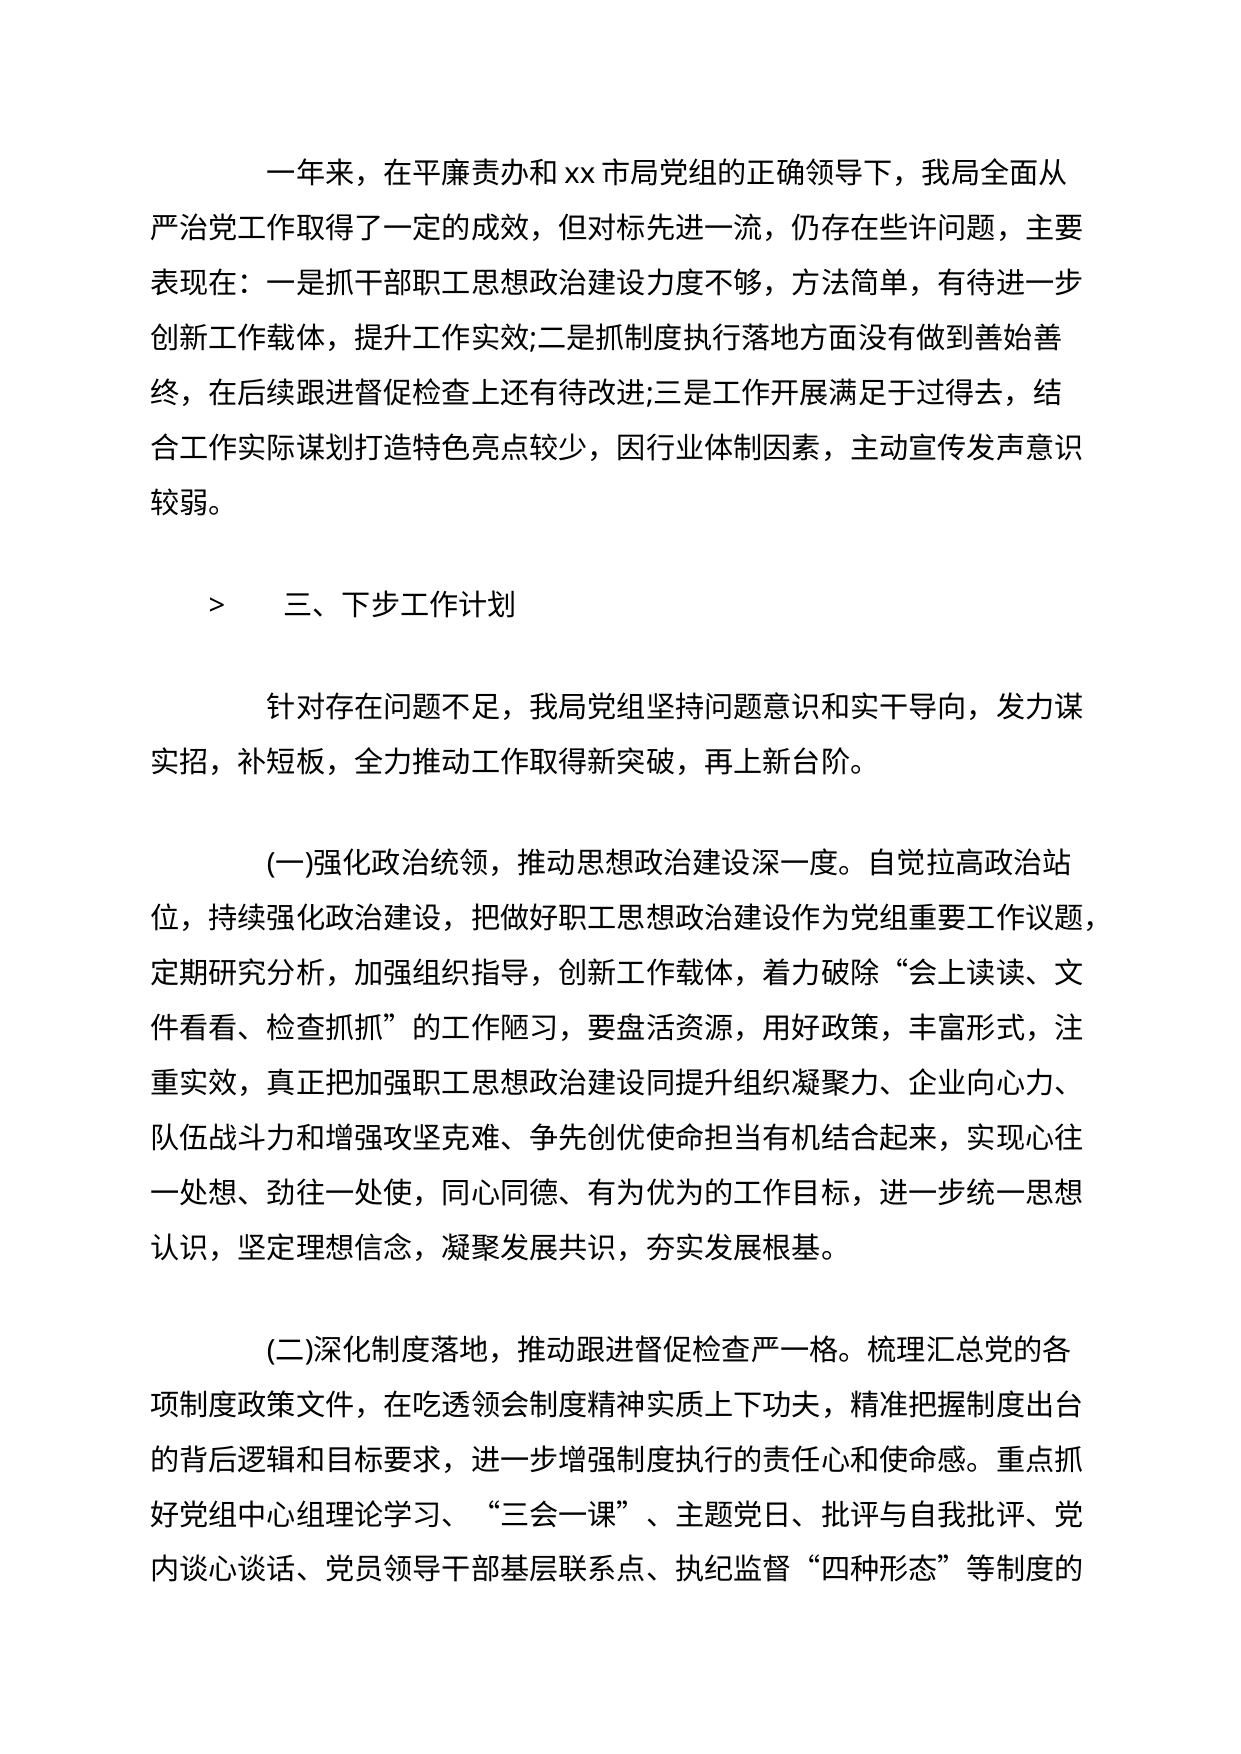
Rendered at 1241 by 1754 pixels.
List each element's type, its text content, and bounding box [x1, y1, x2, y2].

text 一年来，在平廉责办和xx市局党组的正确领导下，我局全面从严治党工作取得了一定的成效，但对标先进一流，仍存在些许问题，主要表现在：一是抓干部职工思想政治建设力度不够，方法简单，有待进一步创新工作载体，提升工作实效;二是抓制度执行落地方面没有做到善始善终，在后续跟进督促检查上还有待改进;三是工作开展满足于过得去，结合工作实际谋划打造特色亮点较少，因行业体制因素，主动宣传发声意识较弱。 [150, 150, 1090, 522]
text 针对存在问题不足，我局党组坚持问题意识和实干导向，发力谋实招，补短板，全力推动工作取得新突破，再上新台阶。 [150, 683, 1090, 781]
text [150, 1326, 1090, 1588]
text > 三、下步工作计划 [150, 581, 1090, 624]
text (一)强化政治统领，推动思想政治建设深一度。自觉拉高政治站位，持续强化政治建设，把做好职工思想政治建设作为党组重要工作议题，定期研究分析，加强组织指导，创新工作载体，着力破除“会上读读、文件看看、检查抓抓”的工作陋习，要盘活资源，用好政策，丰富形式，注重实效，真正把加强职工思想政治建设同提升组织凝聚力、企业向心力、队伍战斗力和增强攻坚克难、争先创优使命担当有机结合起来，实现心往一处想、劲往一处使，同心同德、有为优为的工作目标，进一步统一思想认识，坚定理想信念，凝聚发展共识，夯实发展根基。 [150, 840, 1090, 1267]
